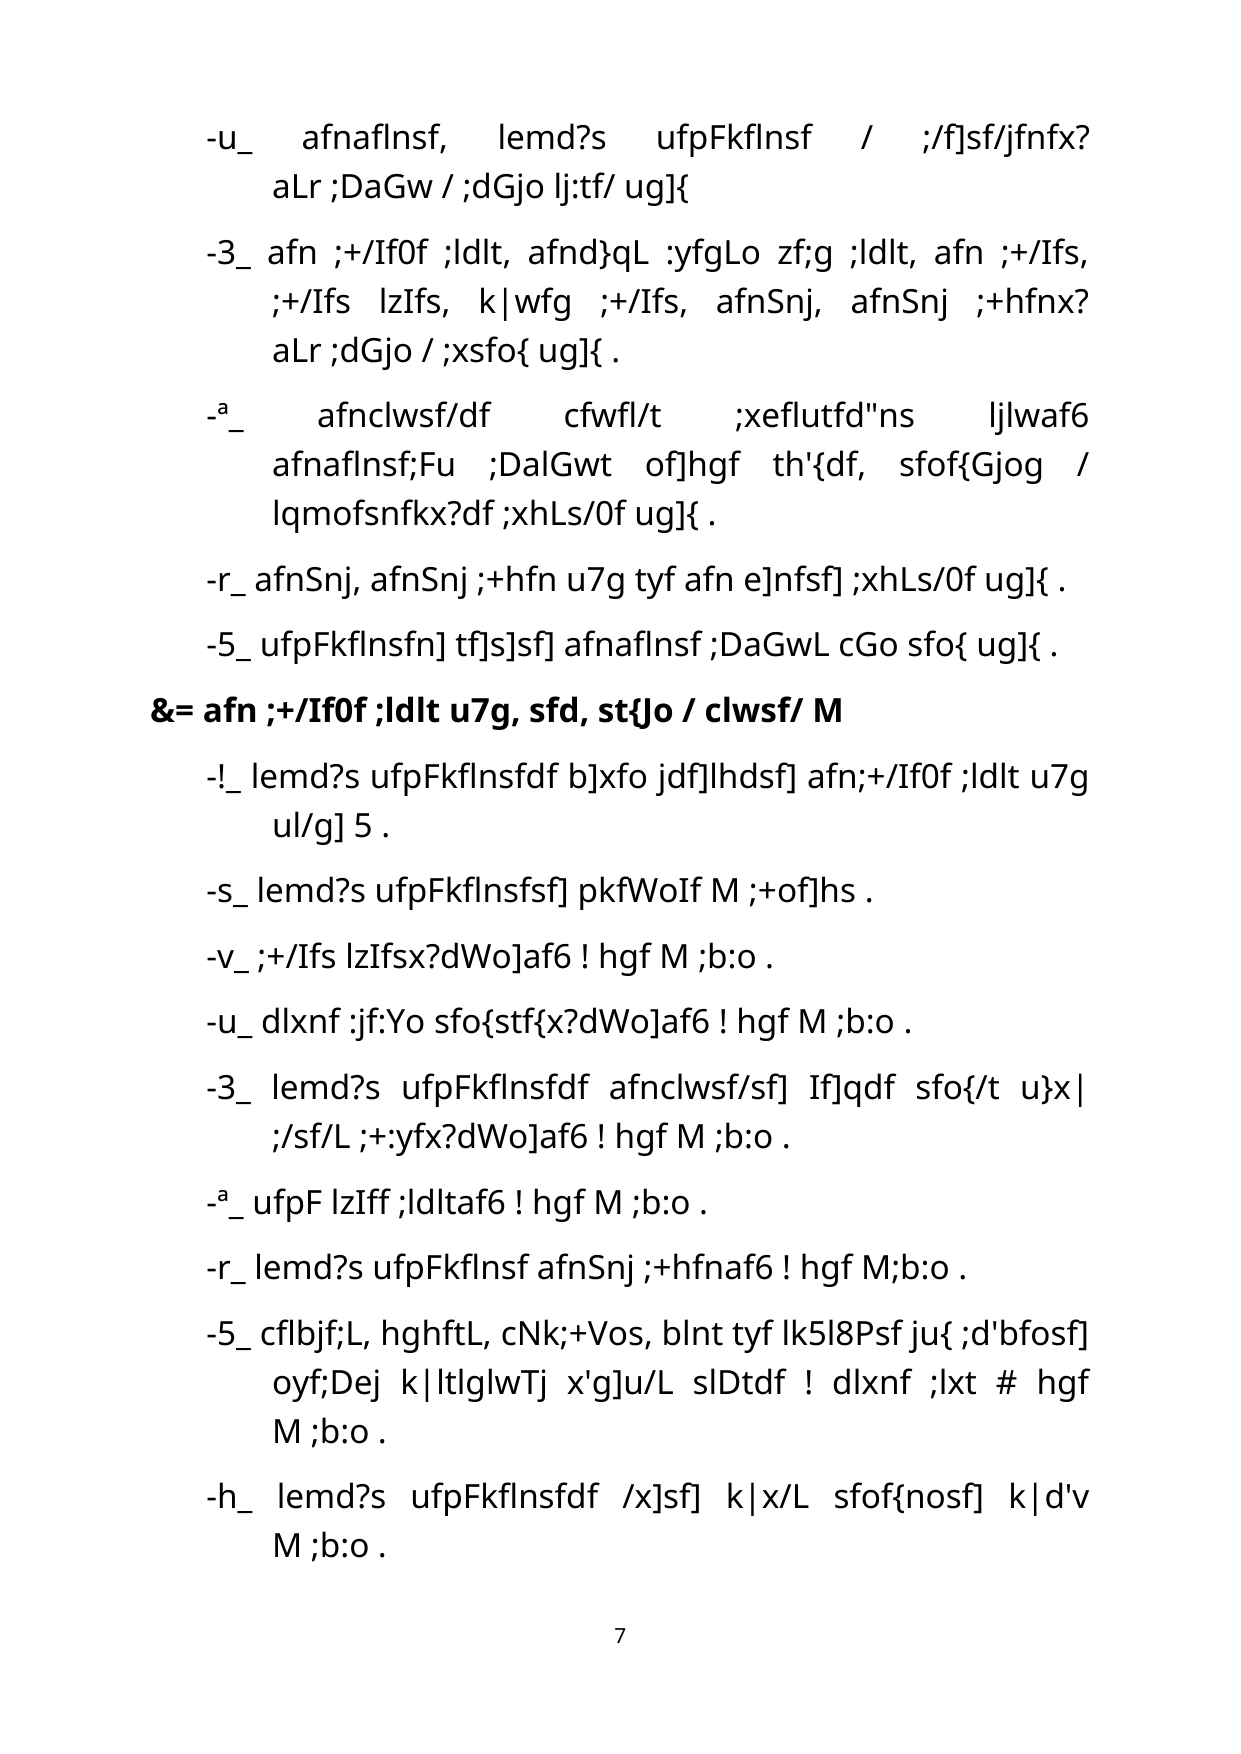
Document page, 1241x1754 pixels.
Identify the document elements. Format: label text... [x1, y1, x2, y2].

text -r_ afnSnj, afnSnj ;+hfn u7g tyf afn e]nfsf] ;xhLs/0f ug]{ . [206, 556, 1090, 601]
text -!_ lemd?s ufpFkflnsfdf b]xfo jdf]lhdsf] afn;+/If0f ;ldlt u7g ul/g] 5 . [206, 752, 1090, 847]
text -v_ ;+/Ifs lzIfsx?dWo]af6 ! hgf M ;b:o . [206, 933, 1090, 978]
text &= afn ;+/If0f ;ldlt u7g, sfd, st{Jo / clwsf/ M [150, 687, 1090, 732]
text -s_ lemd?s ufpFkflnsfsf] pkfWoIf M ;+of]hs . [206, 867, 1090, 912]
text -ª_ ufpF lzIff ;ldltaf6 ! hgf M ;b:o . [206, 1178, 1090, 1224]
text -3_ lemd?s ufpFkflnsfdf afnclwsf/sf] If]qdf sfo{/t u}x| ;/sf/L ;+:yfx?dWo]af6 ! hgf M ;b:o . [206, 1064, 1090, 1158]
text -r_ lemd?s ufpFkflnsf afnSnj ;+hfnaf6 ! hgf M;b:o . [206, 1244, 1090, 1289]
text -5_ cflbjf;L, hghftL, cNk;+Vos, blnt tyf lk5l8Psf ju{ ;d'bfosf] oyf;Dej k|ltlglwTj x'g]u/L slDtdf ! dlxnf ;lxt # hgf M ;b:o . [206, 1310, 1090, 1453]
text -u_ afnaflnsf, lemd?s ufpFkflnsf / ;/f]sf/jfnfx?aLr ;DaGw / ;dGjo lj:tf/ ug]{ [206, 114, 1090, 208]
text -ª_ afnclwsf/df cfwfl/t ;xeflutfd"ns ljlwaf6 afnaflnsf;Fu ;DalGwt of]hgf th'{df, sfof{Gjog / lqmofsnfkx?df ;xhLs/0f ug]{ . [206, 392, 1090, 535]
text -h_ lemd?s ufpFkflnsfdf /x]sf] k|x/L sfof{nosf] k|d'v M ;b:o . [206, 1473, 1090, 1568]
text -3_ afn ;+/If0f ;ldlt, afnd}qL :yfgLo zf;g ;ldlt, afn ;+/Ifs, ;+/Ifs lzIfs, k|wfg ;+/Ifs, afnSnj, afnSnj ;+hfnx? aLr ;dGjo / ;xsfo{ ug]{ . [206, 228, 1090, 372]
text -5_ ufpFkflnsfn] tf]s]sf] afnaflnsf ;DaGwL cGo sfo{ ug]{ . [206, 621, 1090, 667]
text -u_ dlxnf :jf:Yo sfo{stf{x?dWo]af6 ! hgf M ;b:o . [206, 998, 1090, 1044]
